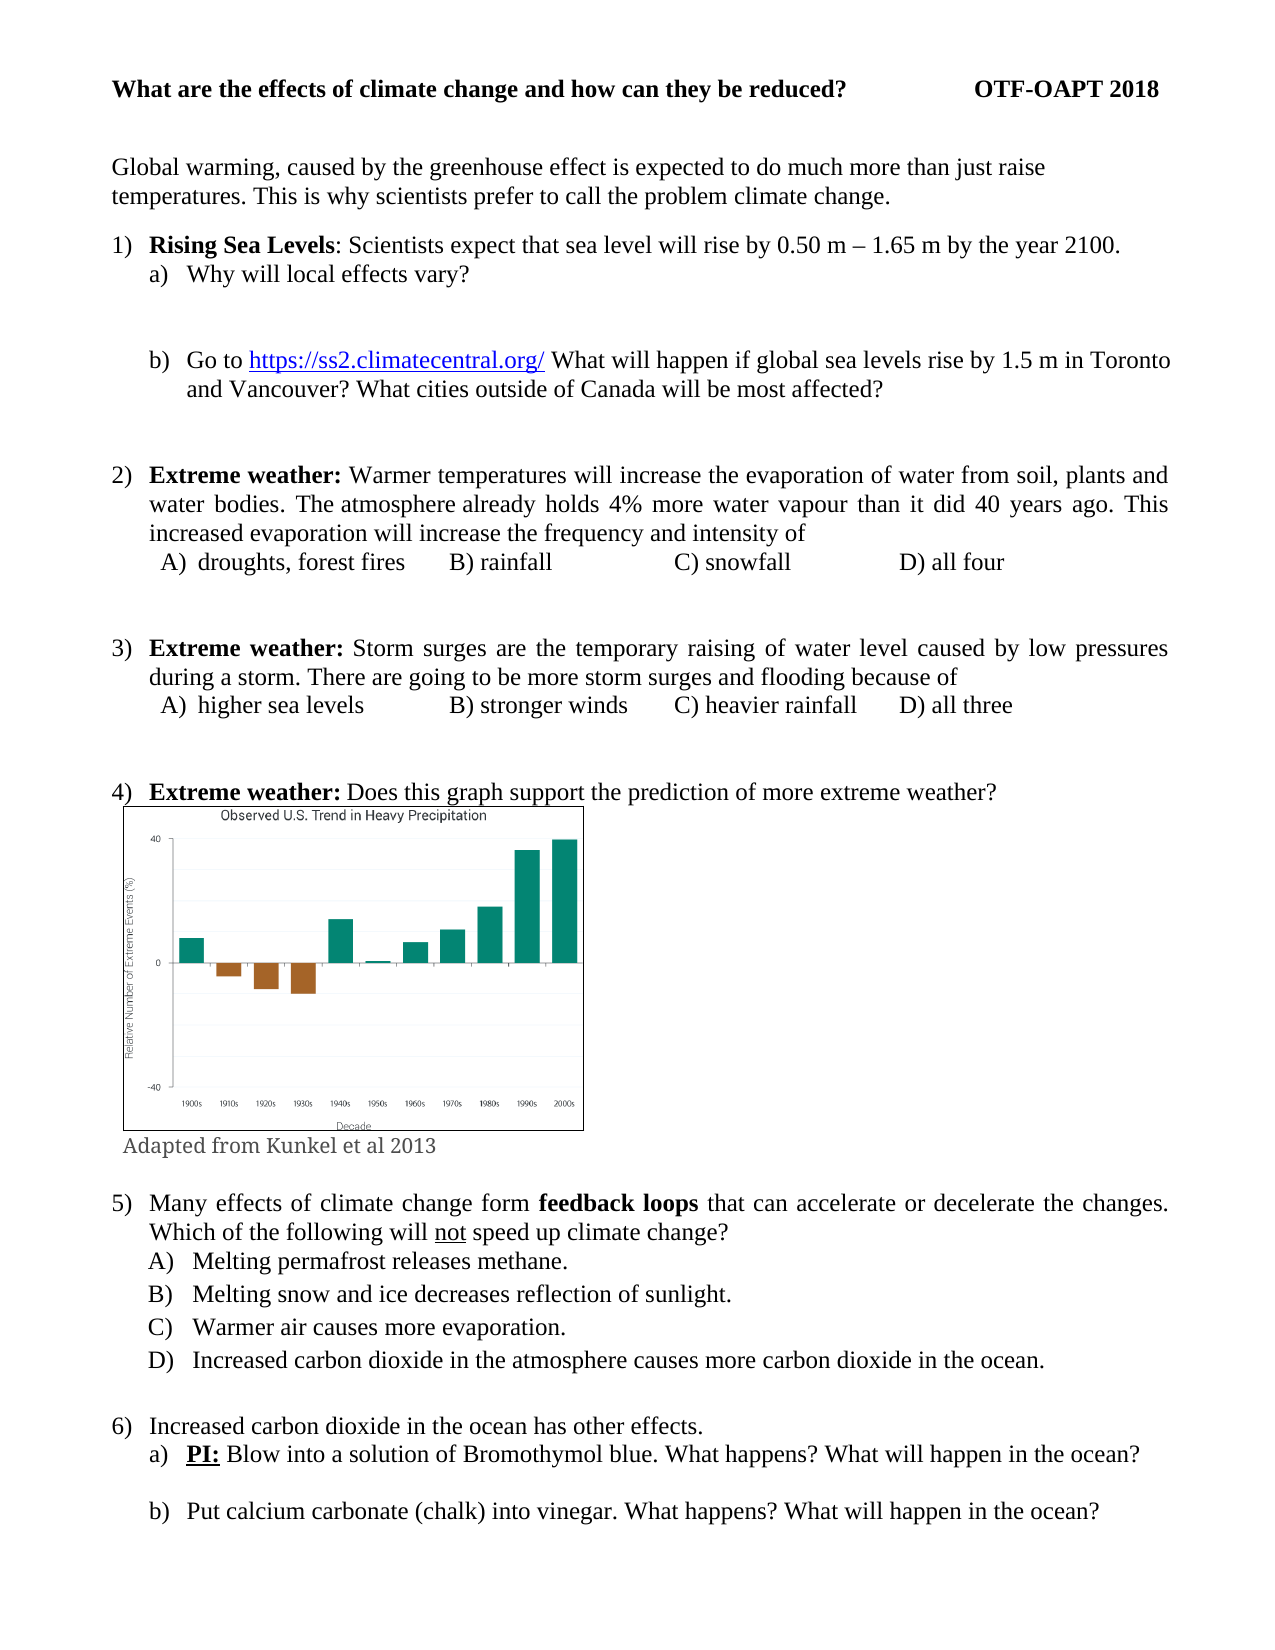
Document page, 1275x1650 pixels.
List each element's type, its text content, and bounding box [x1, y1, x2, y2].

list Extreme weather: Storm surges are the temporary raising of water level caused by low pressures during a storm. There are going to be more storm surges and flooding because of [111, 633, 1170, 691]
list Rising Sea Levels: Scientists expect that sea level will rise by 0.50 m – 1.65 m by the year 2100. [111, 231, 1181, 259]
list droughts, forest fires B) rainfall C) snowfall D) all four [160, 547, 1170, 576]
list PI: Blow into a solution of Bromothymol blue. What happens? What will happen in the ocean? [149, 1439, 1181, 1496]
list Put calcium carbonate (chalk) into vinegar. What happens? What will happen in the ocean? [149, 1496, 1181, 1525]
list Increased carbon dioxide in the ocean has other effects. [111, 1411, 1181, 1439]
list Melting permafrost releases methane. [148, 1246, 1181, 1274]
list Go to https://ss2.climatecentral.org/ What will happen if global sea levels rise by 1.5 m in Toronto and Vancouver? What cities outside of Canada will be most affected? [149, 346, 1181, 403]
text Adapted from Kunkel et al 2013 [74, 1131, 1170, 1160]
list Extreme weather: Warmer temperatures will increase the evaporation of water from soil, plants and water bodies. The atmosphere already holds 4% more water vapour than it did 40 years ago. This increased evaporation will increase the frequency and intensity of [111, 461, 1170, 547]
list Why will local effects vary? [149, 259, 1181, 288]
list Warmer air causes more evaporation. [148, 1312, 1181, 1341]
list Melting snow and ice decreases reflection of sunlight. [148, 1279, 1181, 1307]
text What are the effects of climate change and how can they be reduced? OTF-OAPT 2018 [74, 74, 1181, 131]
text Global warming, caused by the greenhouse effect is expected to do much more than just raise temperatures. This is why scientists prefer to call the problem climate change. [111, 152, 1181, 210]
picture [124, 807, 583, 1130]
list Increased carbon dioxide in the atmosphere causes more carbon dioxide in the ocean. [148, 1345, 1181, 1373]
list higher sea levels B) stronger winds C) heavier rainfall D) all three [160, 691, 1170, 719]
list Extreme weather: Does this graph support the prediction of more extreme weather? [111, 777, 1170, 806]
list Many effects of climate change form feedback loops that can accelerate or decelerate the changes. Which of the following will not speed up climate change? [111, 1188, 1170, 1246]
